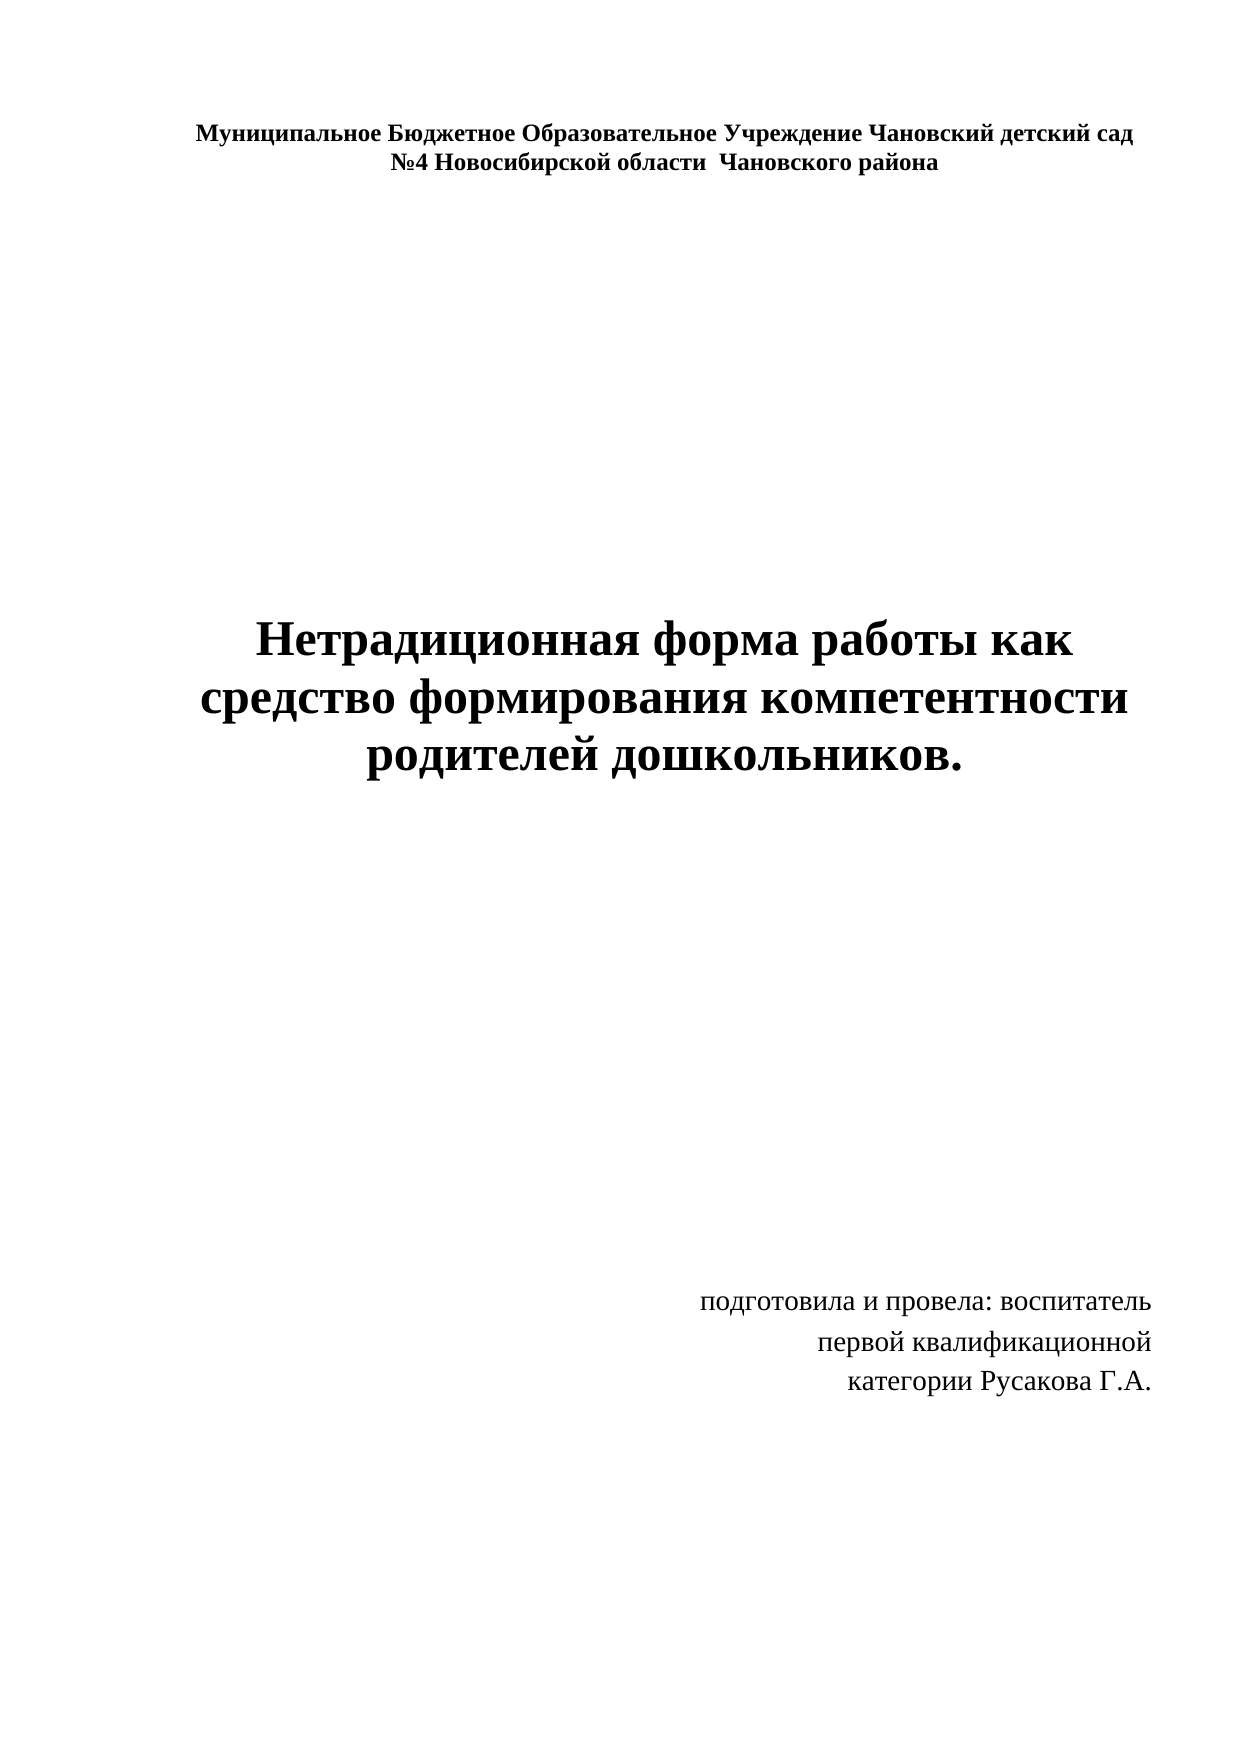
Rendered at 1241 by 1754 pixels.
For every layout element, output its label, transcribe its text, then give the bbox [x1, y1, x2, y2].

list подготовила и провела: воспитатель [252, 1283, 1152, 1317]
text Муниципальное Бюджетное Образовательное Учреждение Чановский детский сад №4 Новосибирской области Чановского района [177, 118, 1152, 176]
text Нетрадиционная форма работы как средство формирования компетентности родителей дошкольников. [177, 609, 1152, 781]
list категории Русакова Г.А. [252, 1363, 1152, 1396]
list первой квалификационной [252, 1324, 1152, 1358]
